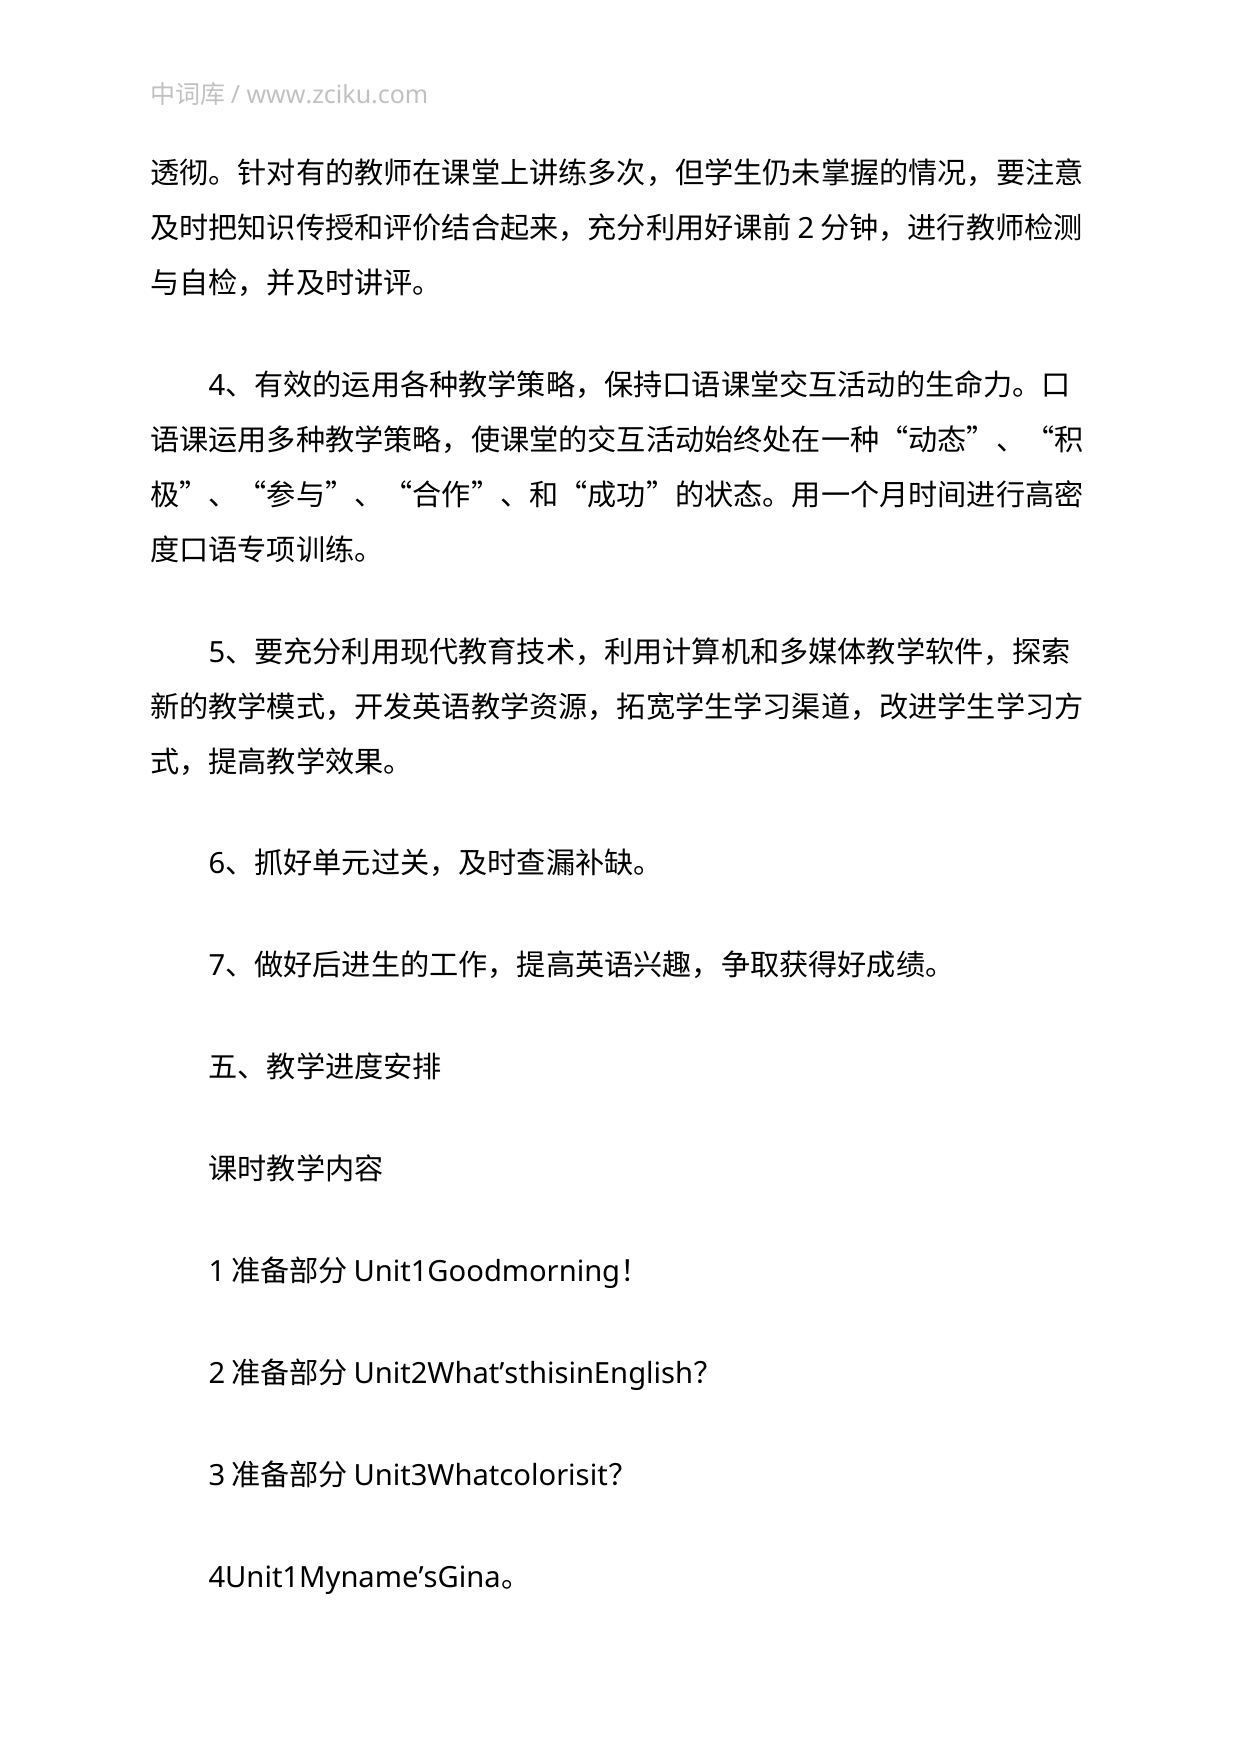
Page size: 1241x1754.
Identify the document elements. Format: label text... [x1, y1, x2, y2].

text 4、有效的运用各种教学策略，保持口语课堂交互活动的生命力。口语课运用多种教学策略，使课堂的交互活动始终处在一种“动态”、“积极”、“参与”、“合作”、和“成功”的状态。用一个月时间进行高密度口语专项训练。 [150, 362, 1090, 569]
text 五、教学进度安排 [150, 1044, 1090, 1086]
text 4Unit1Myname’sGina。 [150, 1553, 1090, 1596]
text 5、要充分利用现代教育技术，利用计算机和多媒体教学软件，探索新的教学模式，开发英语教学资源，拓宽学生学习渠道，改进学生学习方式，提高教学效果。 [150, 628, 1090, 780]
text 2准备部分Unit2What’sthisinEnglish？ [150, 1349, 1090, 1392]
text 6、抓好单元过关，及时查漏补缺。 [150, 840, 1090, 882]
text 课时教学内容 [150, 1146, 1090, 1188]
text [150, 150, 1090, 302]
text 7、做好后进生的工作，提高英语兴趣，争取获得好成绩。 [150, 942, 1090, 984]
text 3准备部分Unit3Whatcolorisit？ [150, 1451, 1090, 1494]
text 1准备部分Unit1Goodmorning！ [150, 1247, 1090, 1290]
